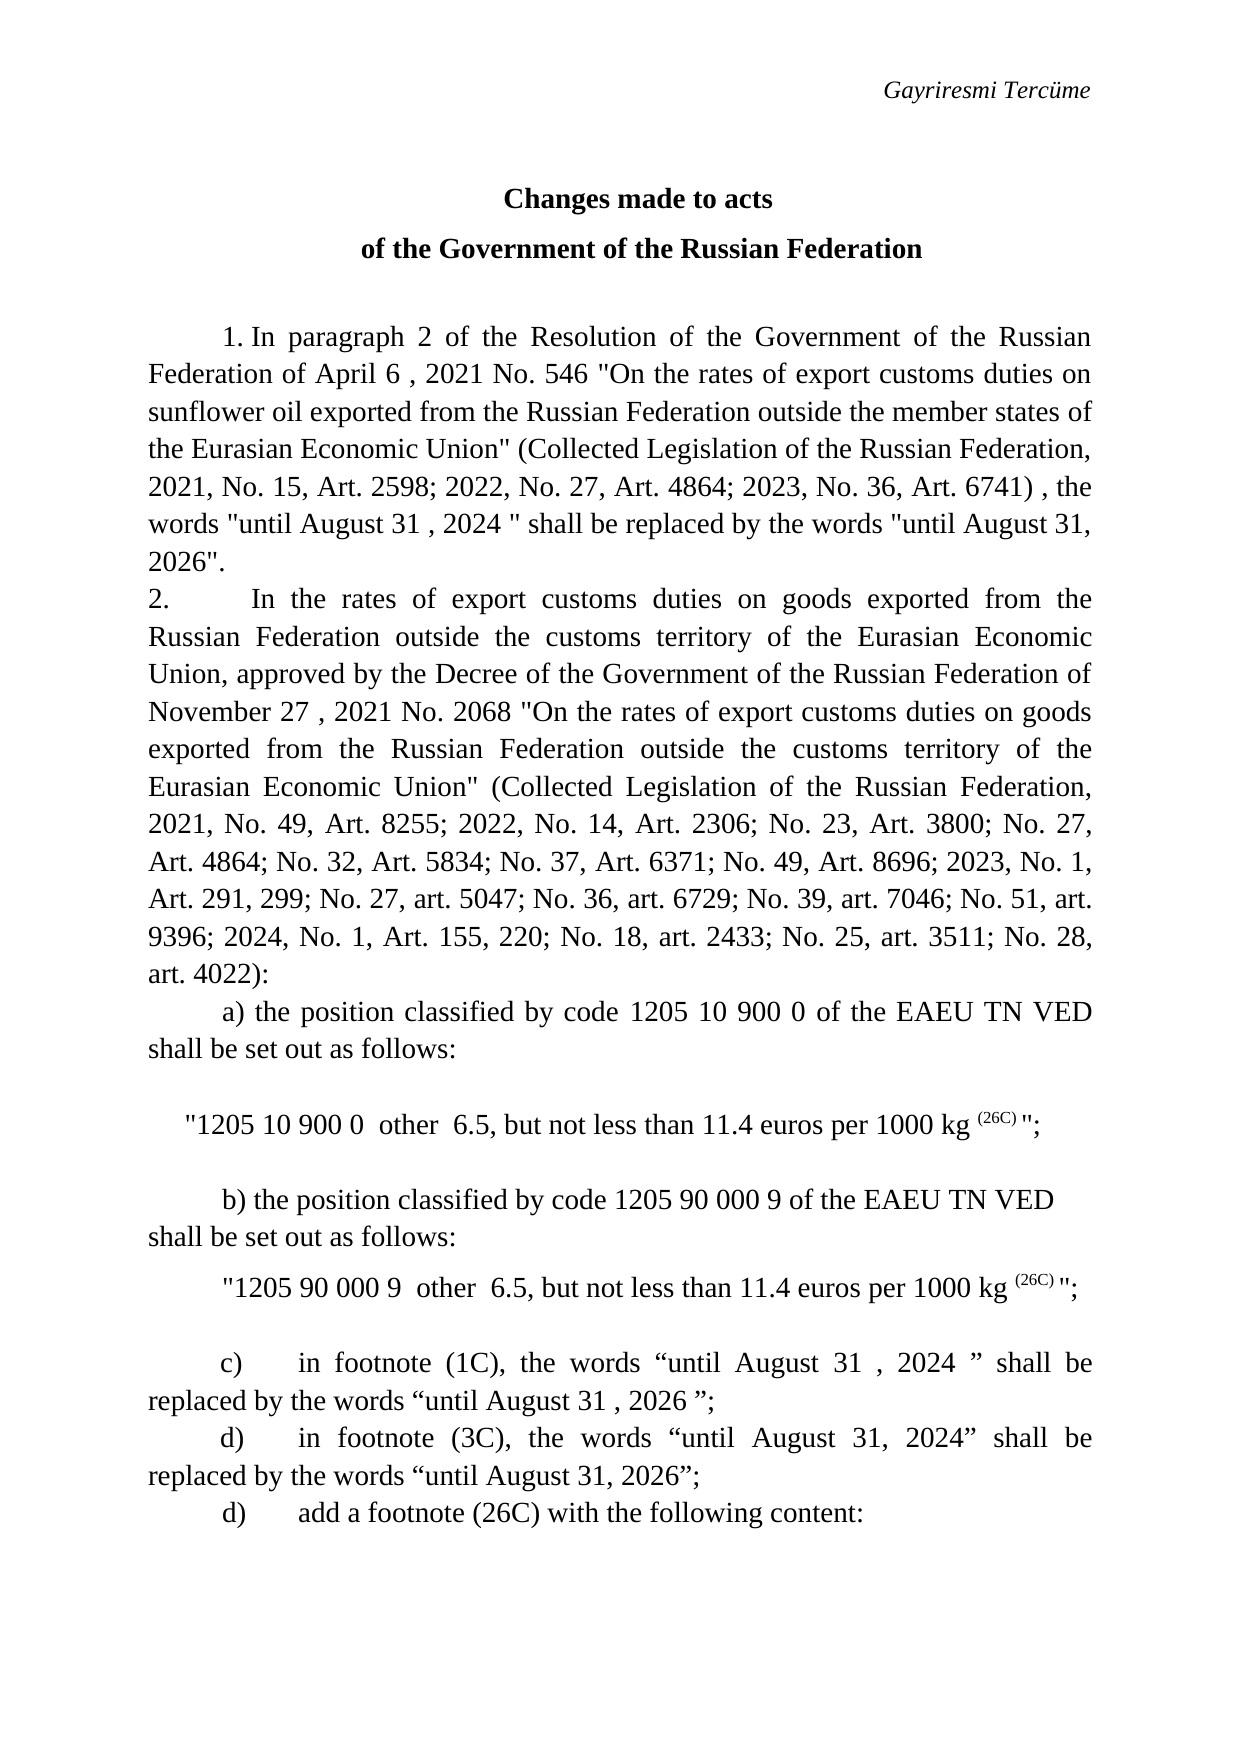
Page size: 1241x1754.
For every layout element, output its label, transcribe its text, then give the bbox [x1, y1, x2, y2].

text Changes made to acts of the Government of the Russian Federation [190, 169, 1093, 269]
text "1205 90 000 9 other 6.5, but not less than 11.4 euros per 1000 kg (26C) "; [148, 1267, 1093, 1304]
list In the rates of export customs duties on goods exported from the Russian Federation outside the customs territory of the Eurasian Economic Union, approved by the Decree of the Government of the Russian Federation of November 27 , 2021 No. 2068 "On the rates of export customs duties on goods exported from the Russian Federation outside the customs territory of the Eurasian Economic Union" (Collected Legislation of the Russian Federation, 2021, No. 49, Art. 8255; 2022, No. 14, Art. 2306; No. 23, Art. 3800; No. 27, Art. 4864; No. 32, Art. 5834; No. 37, Art. 6371; No. 49, Art. 8696; 2023, No. 1, Art. 291, 299; No. 27, art. 5047; No. 36, art. 6729; No. 39, art. 7046; No. 51, art. 9396; 2024, No. 1, Art. 155, 220; No. 18, art. 2433; No. 25, art. 3511; No. 28, art. 4022): [148, 578, 1093, 991]
text d) add a footnote (26C) with the following content: [222, 1493, 1093, 1530]
text "1205 10 900 0 other 6.5, but not less than 11.4 euros per 1000 kg (26C) "; [148, 1107, 1088, 1141]
text a) the position classified by code 1205 10 900 0 of the EAEU TN VED shall be set out as follows: [148, 991, 1093, 1066]
text d) in footnote (3C), the words “until August 31, 2024” shall be replaced by the words “until August 31, 2026”; [148, 1418, 1093, 1493]
text b) the position classified by code 1205 90 000 9 of the EAEU TN VED shall be set out as follows: [148, 1179, 1093, 1254]
text c) in footnote (1C), the words “until August 31 , 2024 ” shall be replaced by the words “until August 31 , 2026 ”; [148, 1343, 1093, 1418]
list In paragraph 2 of the Resolution of the Government of the Russian Federation of April 6 , 2021 No. 546 "On the rates of export customs duties on sunflower oil exported from the Russian Federation outside the member states of the Eurasian Economic Union" (Collected Legislation of the Russian Federation, 2021, No. 15, Art. 2598; 2022, No. 27, Art. 4864; 2023, No. 36, Art. 6741) , the words "until August 31 , 2024 " shall be replaced by the words "until August 31, 2026". [148, 316, 1092, 578]
